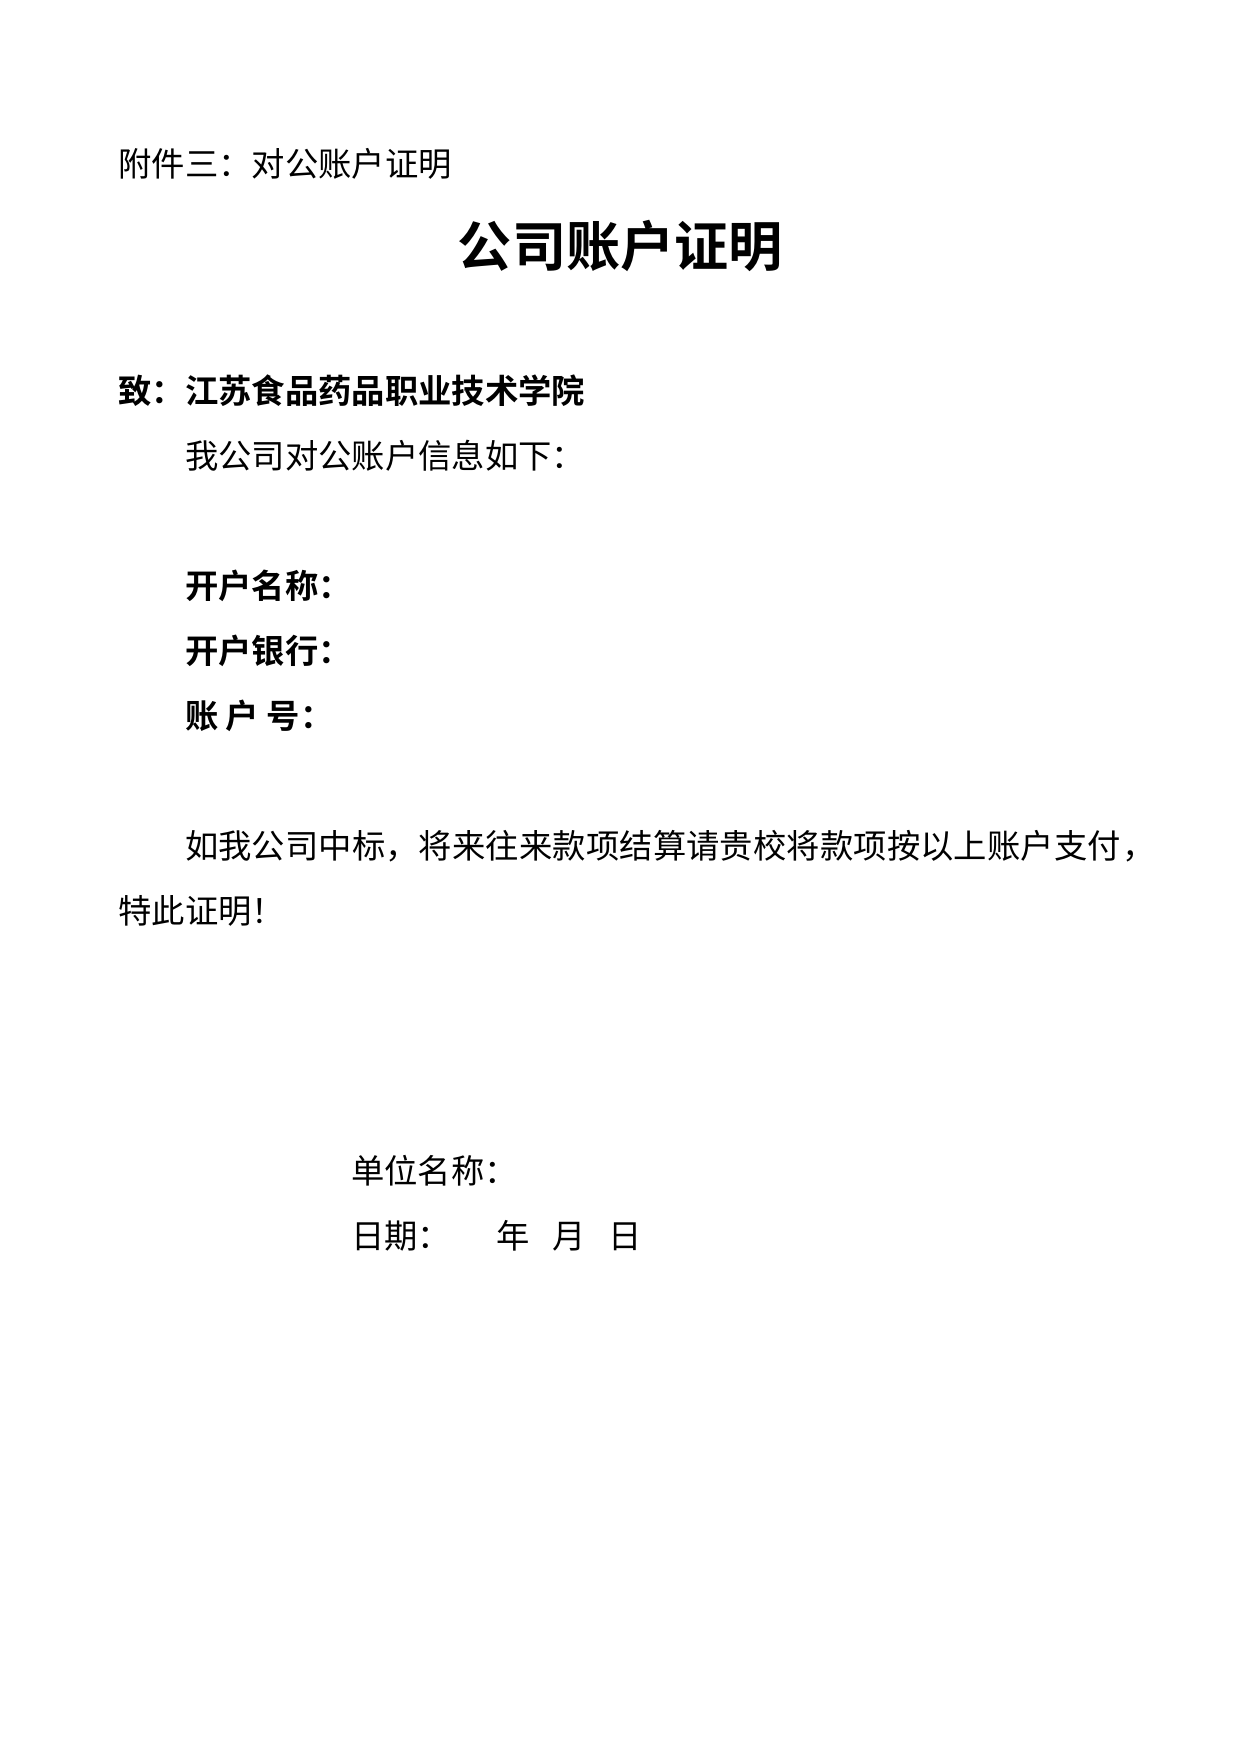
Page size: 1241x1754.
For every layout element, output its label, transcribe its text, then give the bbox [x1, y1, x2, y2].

text 如我公司中标，将来往来款项结算请贵校将款项按以上账户支付，特此证明！ [118, 812, 1122, 942]
text 公司账户证明 [118, 194, 1122, 292]
text 开户名称： [118, 552, 1122, 617]
text 日期： 年 月 日 [351, 1202, 1122, 1267]
text 我公司对公账户信息如下： [118, 422, 1122, 487]
text 开户银行： [118, 617, 1122, 682]
text 账 户 号： [118, 682, 1122, 747]
text 致：江苏食品药品职业技术学院 [118, 357, 1122, 422]
text 附件三：对公账户证明 [118, 129, 1056, 194]
text 单位名称： [351, 1137, 1122, 1202]
